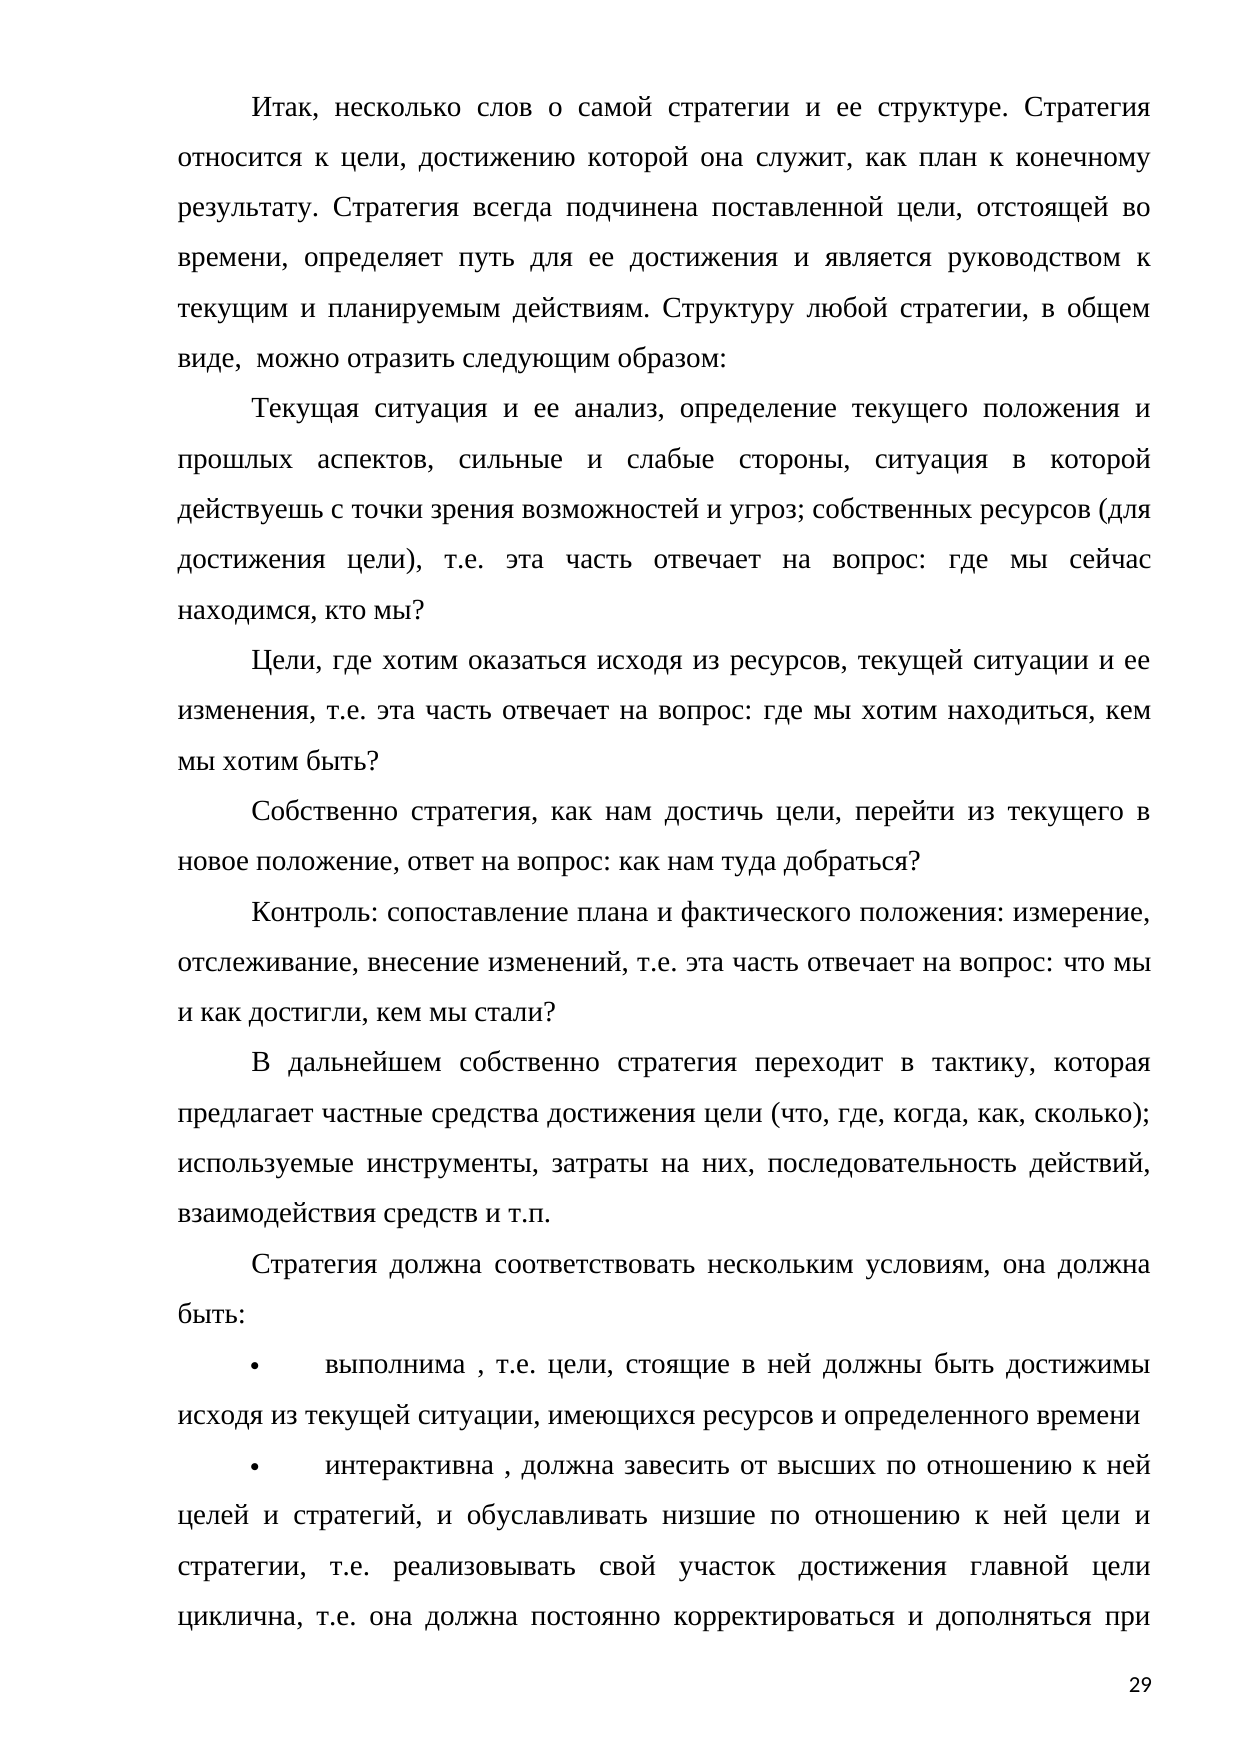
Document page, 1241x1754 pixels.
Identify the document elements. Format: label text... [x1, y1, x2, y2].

text Собственно стратегия, как нам достичь цели, перейти из текущего в новое положение, ответ на вопрос: как нам туда добраться? [177, 793, 1152, 877]
list выполнима , т.е. цели, стоящие в ней должны быть достижимы исходя из текущей ситуации, имеющихся ресурсов и определенного времени [177, 1346, 1152, 1430]
text Контроль: сопоставление плана и фактического положения: измерение, отслеживание, внесение изменений, т.е. эта часть отвечает на вопрос: что мы и как достигли, кем мы стали? [177, 894, 1152, 1028]
text Текущая ситуация и ее анализ, определение текущего положения и прошлых аспектов, сильные и слабые стороны, ситуация в которой действуешь с точки зрения возможностей и угроз; собственных ресурсов (для достижения цели), т.е. эта часть отвечает на вопрос: где мы сейчас находимся, кто мы? [177, 391, 1152, 625]
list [177, 1447, 1152, 1632]
text В дальнейшем собственно стратегия переходит в тактику, которая предлагает частные средства достижения цели (что, где, когда, как, сколько); используемые инструменты, затраты на них, последовательность действий, взаимодействия средств и т.п. [177, 1044, 1152, 1229]
text Цели, где хотим оказаться исходя из ресурсов, текущей ситуации и ее изменения, т.е. эта часть отвечает на вопрос: где мы хотим находиться, кем мы хотим быть? [177, 642, 1152, 776]
text Стратегия должна соответствовать нескольким условиям, она должна быть: [177, 1246, 1152, 1330]
text Итак, несколько слов о самой стратегии и ее структуре. Стратегия относится к цели, достижению которой она служит, как план к конечному результату. Стратегия всегда подчинена поставленной цели, отстоящей во времени, определяет путь для ее достижения и является руководством к текущим и планируемым действиям. Структуру любой стратегии, в общем виде, можно отразить следующим образом: [177, 89, 1152, 374]
